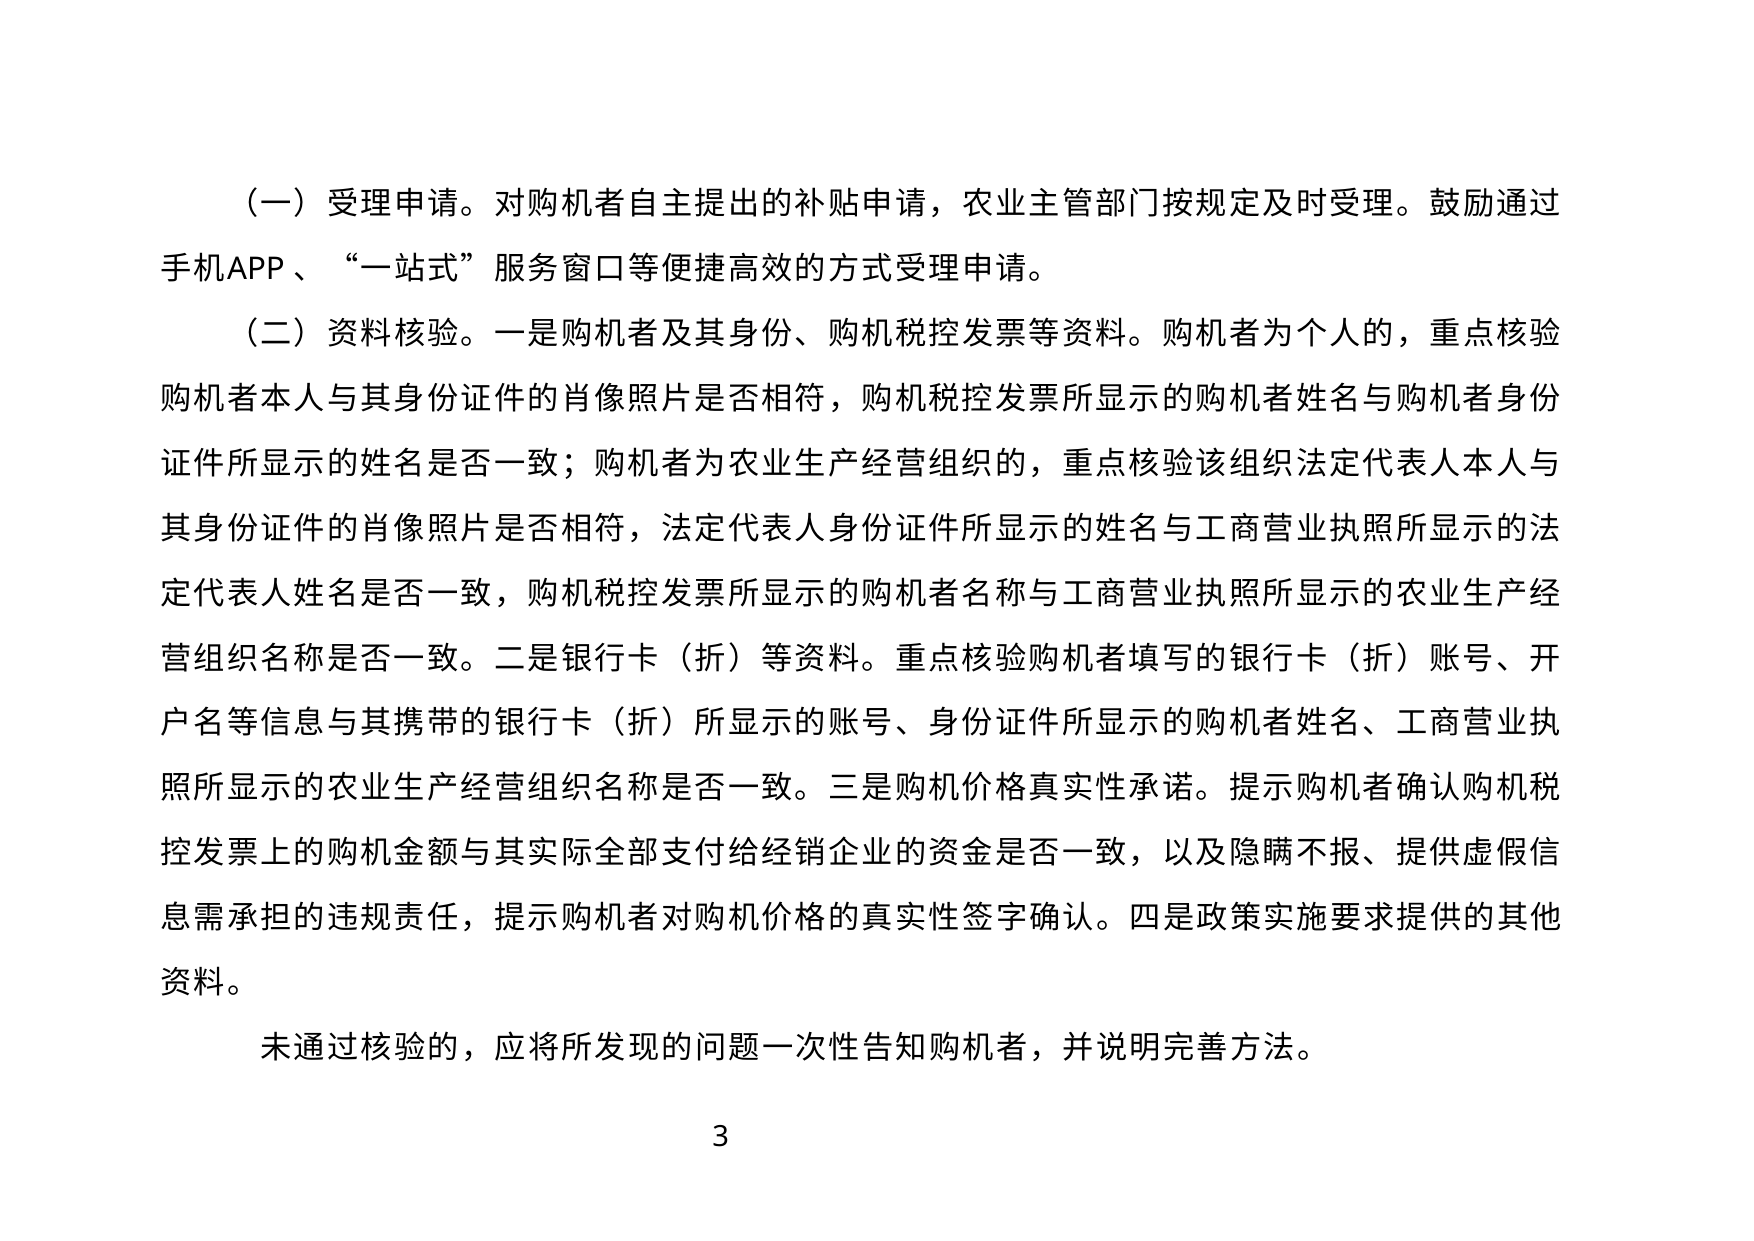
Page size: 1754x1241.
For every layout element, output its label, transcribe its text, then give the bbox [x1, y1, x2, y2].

list （一）受理申请。对购机者自主提出的补贴申请，农业主管部门按规定及时受理。鼓励通过手机APP、“一站式”服务窗口等便捷高效的方式受理申请。 [160, 169, 1564, 298]
list （二）资料核验。一是购机者及其身份、购机税控发票等资料。购机者为个人的，重点核验购机者本人与其身份证件的肖像照片是否相符，购机税控发票所显示的购机者姓名与购机者身份证件所显示的姓名是否一致；购机者为农业生产经营组织的，重点核验该组织法定代表人本人与其身份证件的肖像照片是否相符，法定代表人身份证件所显示的姓名与工商营业执照所显示的法定代表人姓名是否一致，购机税控发票所显示的购机者名称与工商营业执照所显示的农业生产经营组织名称是否一致。二是银行卡（折）等资料。重点核验购机者填写的银行卡（折）账号、开户名等信息与其携带的银行卡（折）所显示的账号、身份证件所显示的购机者姓名、工商营业执照所显示的农业生产经营组织名称是否一致。三是购机价格真实性承诺。提示购机者确认购机税控发票上的购机金额与其实际全部支付给经销企业的资金是否一致，以及隐瞒不报、提供虚假信息需承担的违规责任，提示购机者对购机价格的真实性签字确认。四是政策实施要求提供的其他资料。 [160, 298, 1564, 1012]
list 未通过核验的，应将所发现的问题一次性告知购机者，并说明完善方法。 [160, 1012, 1564, 1077]
